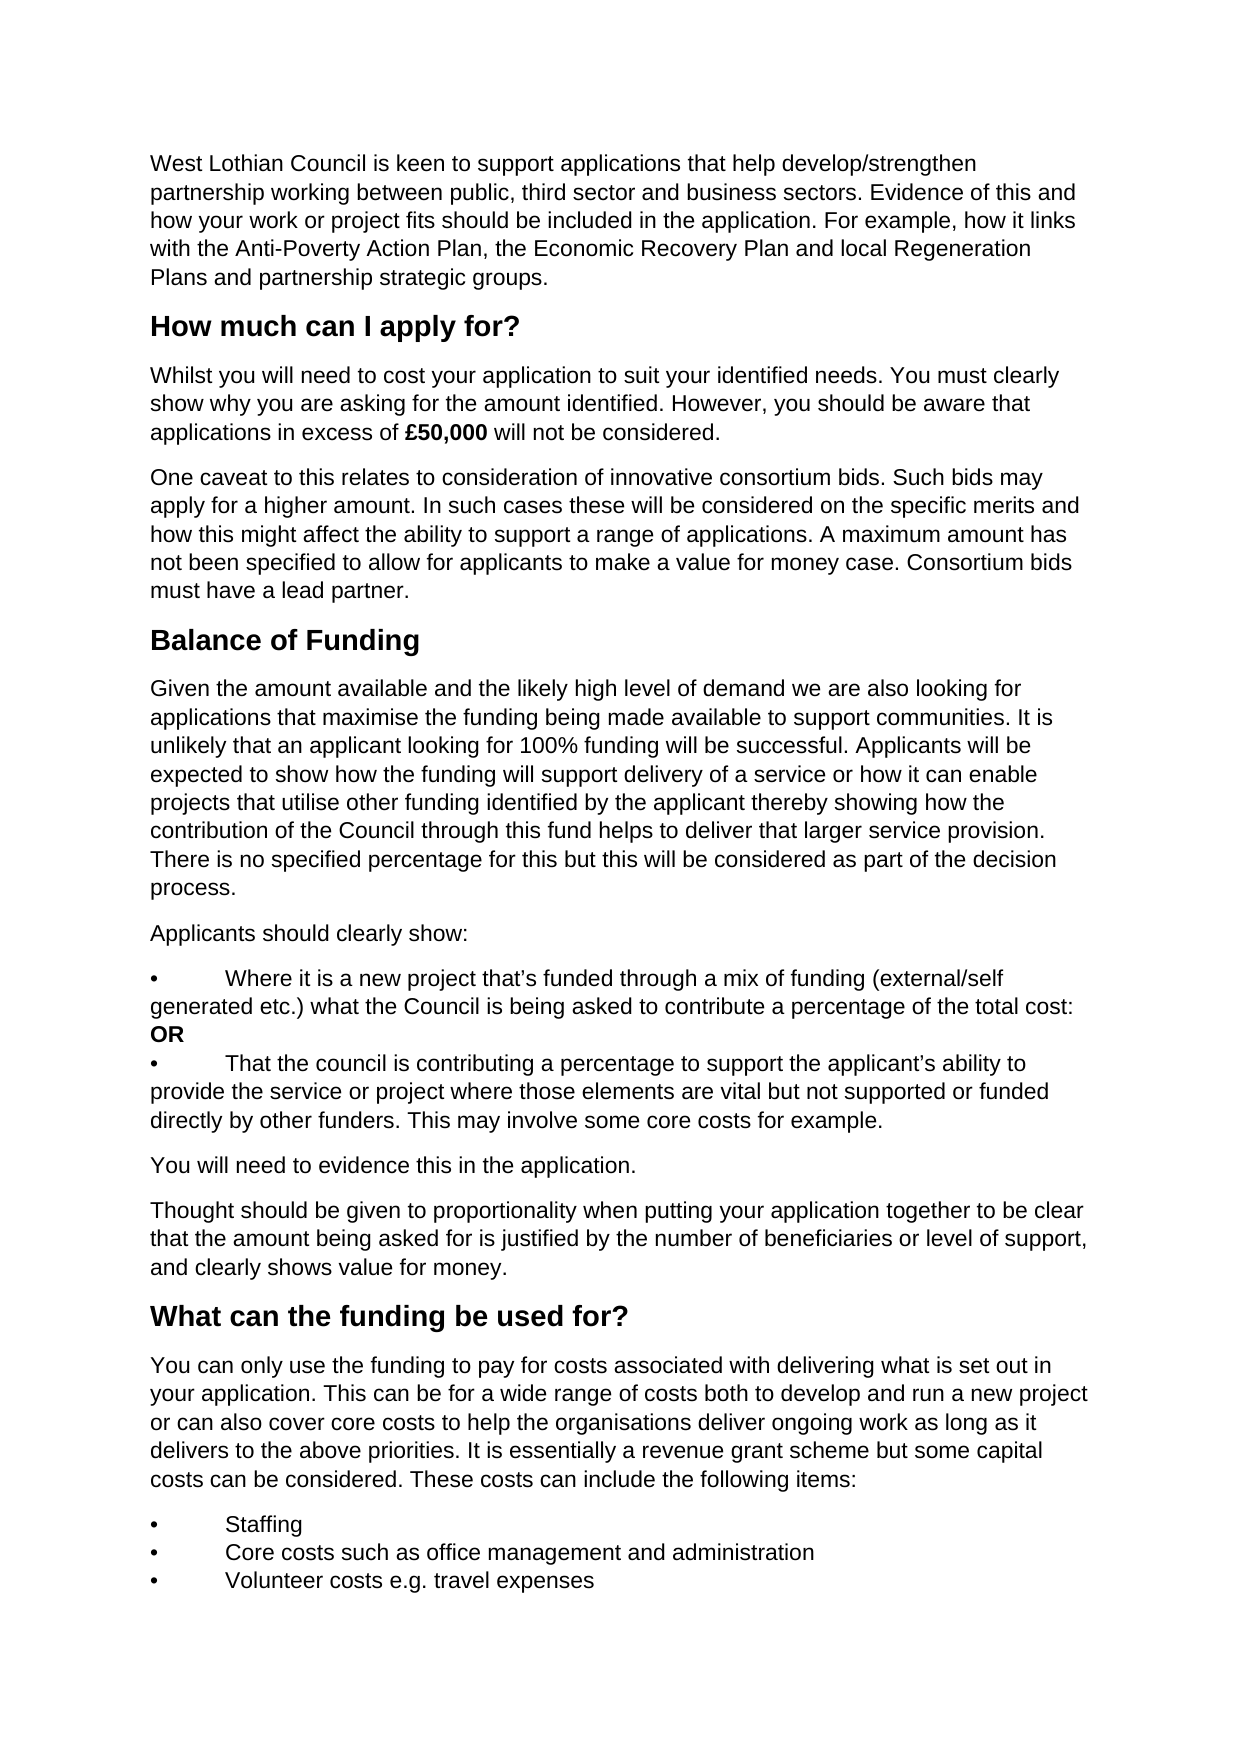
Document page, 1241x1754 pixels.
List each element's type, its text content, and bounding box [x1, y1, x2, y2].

text Whilst you will need to cost your application to suit your identified needs. You must clearly show why you are asking for the amount identified. However, you should be aware that applications in excess of £50,000 will not be considered. [150, 362, 1090, 445]
list That the council is contributing a percentage to support the applicant’s ability to provide the service or project where those elements are vital but not supported or funded directly by other funders. This may involve some core costs for example. [150, 1050, 1090, 1133]
list Core costs such as office management and administration [150, 1539, 1090, 1565]
text One caveat to this relates to consideration of innovative consortium bids. Such bids may apply for a higher amount. In such cases these will be considered on the specific merits and how this might affect the ability to support a range of applications. A maximum amount has not been specified to allow for applicants to make a value for money case. Consortium bids must have a lead partner. [150, 464, 1090, 604]
text How much can I apply for? [150, 309, 1090, 342]
list Where it is a new project that’s funded through a mix of funding (external/self generated etc.) what the Council is being asked to contribute a percentage of the total cost: OR [150, 964, 1090, 1048]
text What can the funding be used for? [150, 1299, 1090, 1332]
list Staffing [150, 1511, 1090, 1537]
text You can only use the funding to pay for costs associated with delivering what is set out in your application. This can be for a wide range of costs both to develop and run a new project or can also cover core costs to help the organisations deliver ongoing work as long as it delivers to the above priorities. It is essentially a revenue grant scheme but some capital costs can be considered. These costs can include the following items: [150, 1352, 1090, 1492]
text Thought should be given to proportionality when putting your application together to be clear that the amount being asked for is justified by the number of beneficiaries or level of support, and clearly shows value for money. [150, 1197, 1090, 1280]
text West Lothian Council is keen to support applications that help develop/strengthen partnership working between public, third sector and business sectors. Evidence of this and how your work or project fits should be included in the application. For example, how it links with the Anti-Poverty Action Plan, the Economic Recovery Plan and local Regeneration Plans and partnership strategic groups. [150, 150, 1090, 290]
text Given the amount available and the likely high level of demand we are also looking for applications that maximise the funding being made available to support communities. It is unlikely that an applicant looking for 100% funding will be successful. Applicants will be expected to show how the funding will support delivery of a service or how it can enable projects that utilise other funding identified by the applicant thereby showing how the contribution of the Council through this fund helps to deliver that larger service provision. There is no specified percentage for this but this will be considered as part of the decision process. [150, 675, 1090, 901]
text You will need to evidence this in the application. [150, 1152, 1090, 1178]
list Volunteer costs e.g. travel expenses [150, 1567, 1090, 1594]
text Balance of Funding [150, 622, 1090, 656]
text Applicants should clearly show: [150, 919, 1090, 946]
